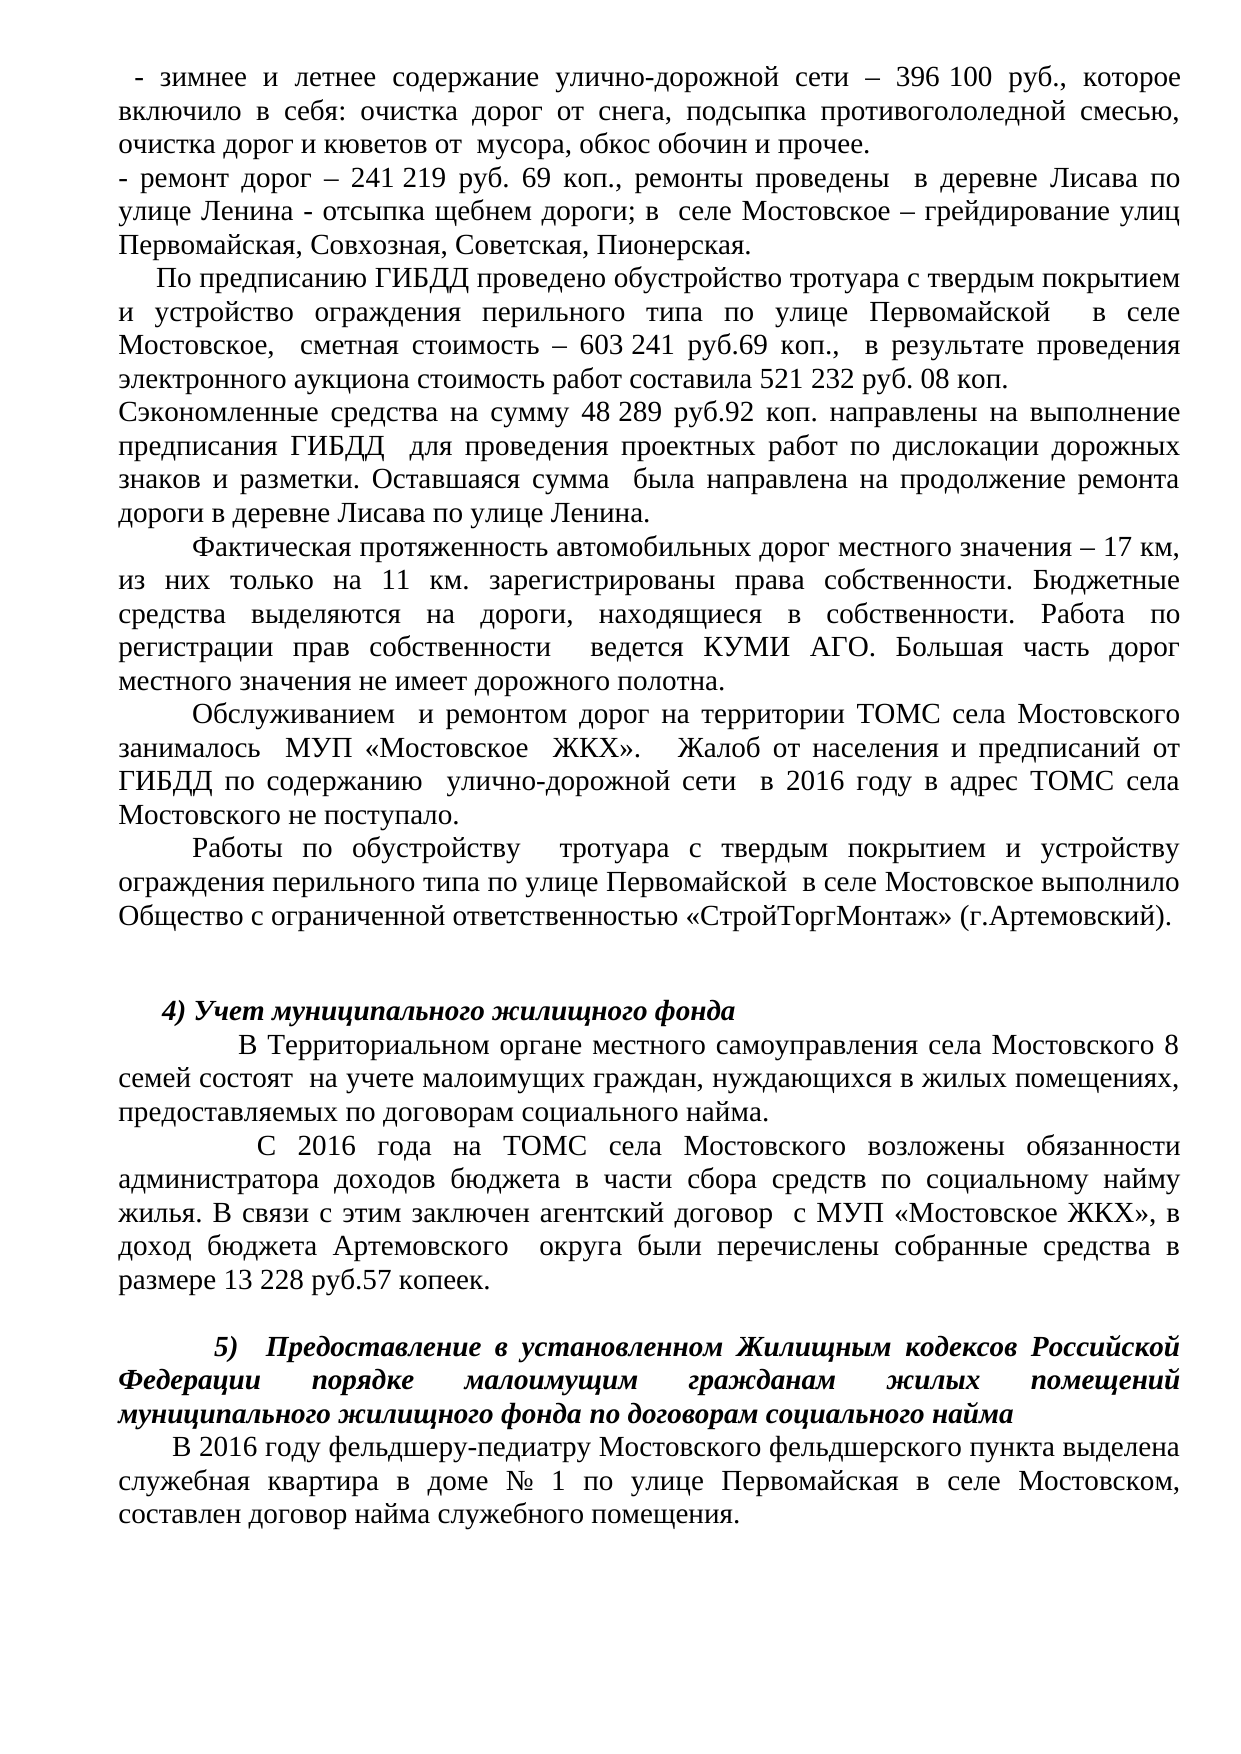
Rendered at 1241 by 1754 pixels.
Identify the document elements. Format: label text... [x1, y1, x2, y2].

text Обслуживанием и ремонтом дорог на территории ТОМС села Мостовского занималось МУП «Мостовское ЖКХ». Жалоб от населения и предписаний от ГИБДД по содержанию улично-дорожной сети в 2016 году в адрес ТОМС села Мостовского не поступало. [118, 696, 1181, 831]
text 5) Предоставление в установленном Жилищным кодексов Российской Федерации порядке малоимущим гражданам жилых помещений муниципального жилищного фонда по договорам социального найма [118, 1329, 1181, 1429]
text С 2016 года на ТОМС села Мостовского возложены обязанности администратора доходов бюджета в части сбора средств по социальному найму жилья. В связи с этим заключен агентский договор с МУП «Мостовское ЖКХ», в доход бюджета Артемовского округа были перечислены собранные средства в размере 13 228 руб.57 копеек. [118, 1128, 1181, 1295]
text По предписанию ГИБДД проведено обустройство тротуара с твердым покрытием и устройство ограждения перильного типа по улице Первомайской в селе Мостовское, сметная стоимость – 603 241 руб.69 коп., в результате проведения электронного аукциона стоимость работ составила 521 232 руб. 08 коп. [118, 260, 1181, 394]
text Работы по обустройству тротуара с твердым покрытием и устройству ограждения перильного типа по улице Первомайской в селе Мостовское выполнило Общество с ограниченной ответственностью «СтройТоргМонтаж» (г.Артемовский). [118, 831, 1181, 931]
text Фактическая протяженность автомобильных дорог местного значения – 17 км, из них только на 11 км. зарегистрированы права собственности. Бюджетные средства выделяются на дороги, находящиеся в собственности. Работа по регистрации прав собственности ведется КУМИ АГО. Большая часть дорог местного значения не имеет дорожного полотна. [118, 529, 1181, 696]
text В 2016 году фельдшеру-педиатру Мостовского фельдшерского пункта выделена служебная квартира в доме № 1 по улице Первомайская в селе Мостовском, составлен договор найма служебного помещения. [118, 1429, 1181, 1530]
text - ремонт дорог – 241 219 руб. 69 коп., ремонты проведены в деревне Лисава по улице Ленина - отсыпка щебнем дороги; в селе Мостовское – грейдирование улиц Первомайская, Совхозная, Советская, Пионерская. [118, 160, 1181, 260]
text Сэкономленные средства на сумму 48 289 руб.92 коп. направлены на выполнение предписания ГИБДД для проведения проектных работ по дислокации дорожных знаков и разметки. Оставшаяся сумма была направлена на продолжение ремонта дороги в деревне Лисава по улице Ленина. [118, 394, 1181, 529]
text - зимнее и летнее содержание улично-дорожной сети – 396 100 руб., которое включило в себя: очистка дорог от снега, подсыпка противогололедной смесью, очистка дорог и кюветов от мусора, обкос обочин и прочее. [118, 59, 1181, 160]
text 4) Учет муниципального жилищного фонда [118, 993, 1181, 1027]
text В Территориальном органе местного самоуправления села Мостовского 8 семей состоят на учете малоимущих граждан, нуждающихся в жилых помещениях, предоставляемых по договорам социального найма. [118, 1027, 1181, 1128]
